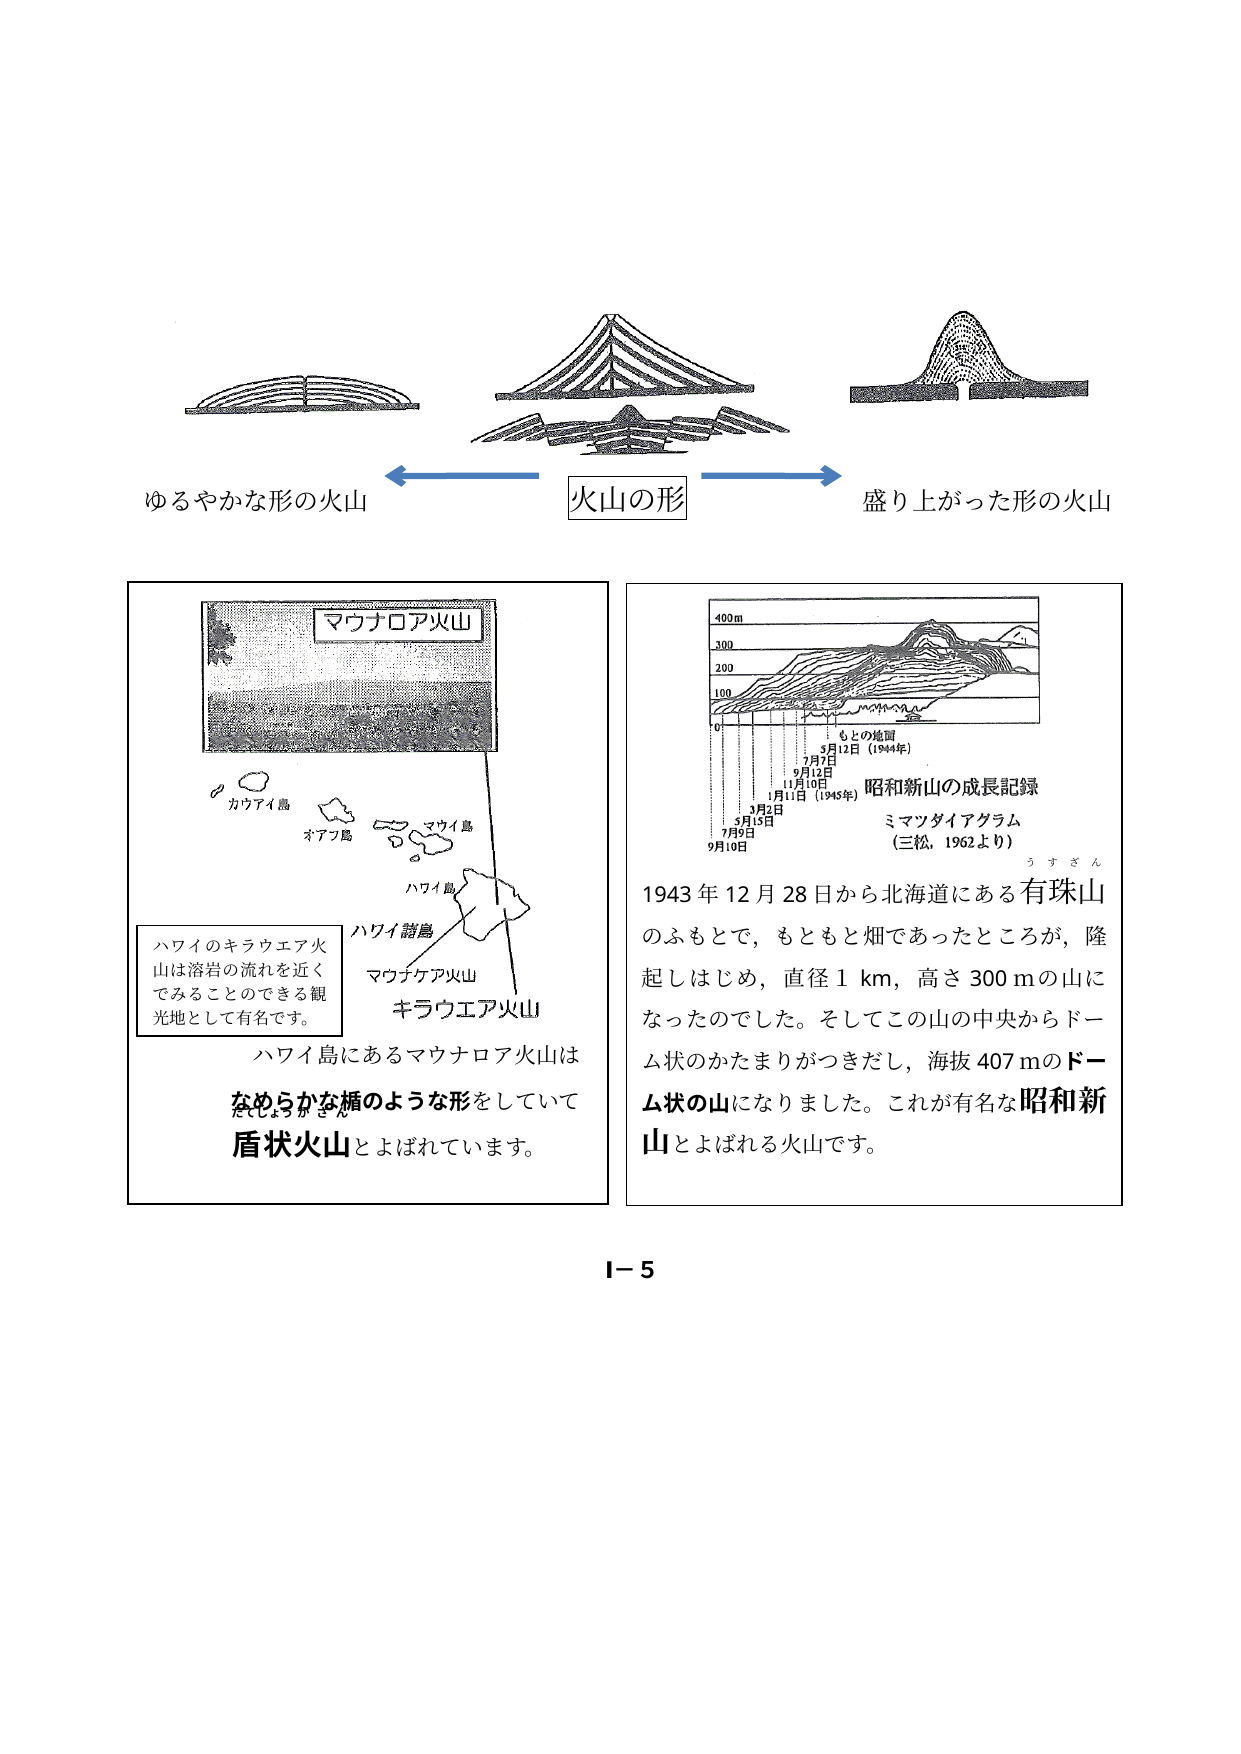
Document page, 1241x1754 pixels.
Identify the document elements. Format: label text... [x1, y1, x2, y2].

picture [173, 286, 1103, 456]
text ゆるやかな形の火山 火山の形 盛り上がった形の火山 [118, 456, 1122, 540]
picture [696, 591, 1053, 870]
picture [188, 589, 548, 1027]
